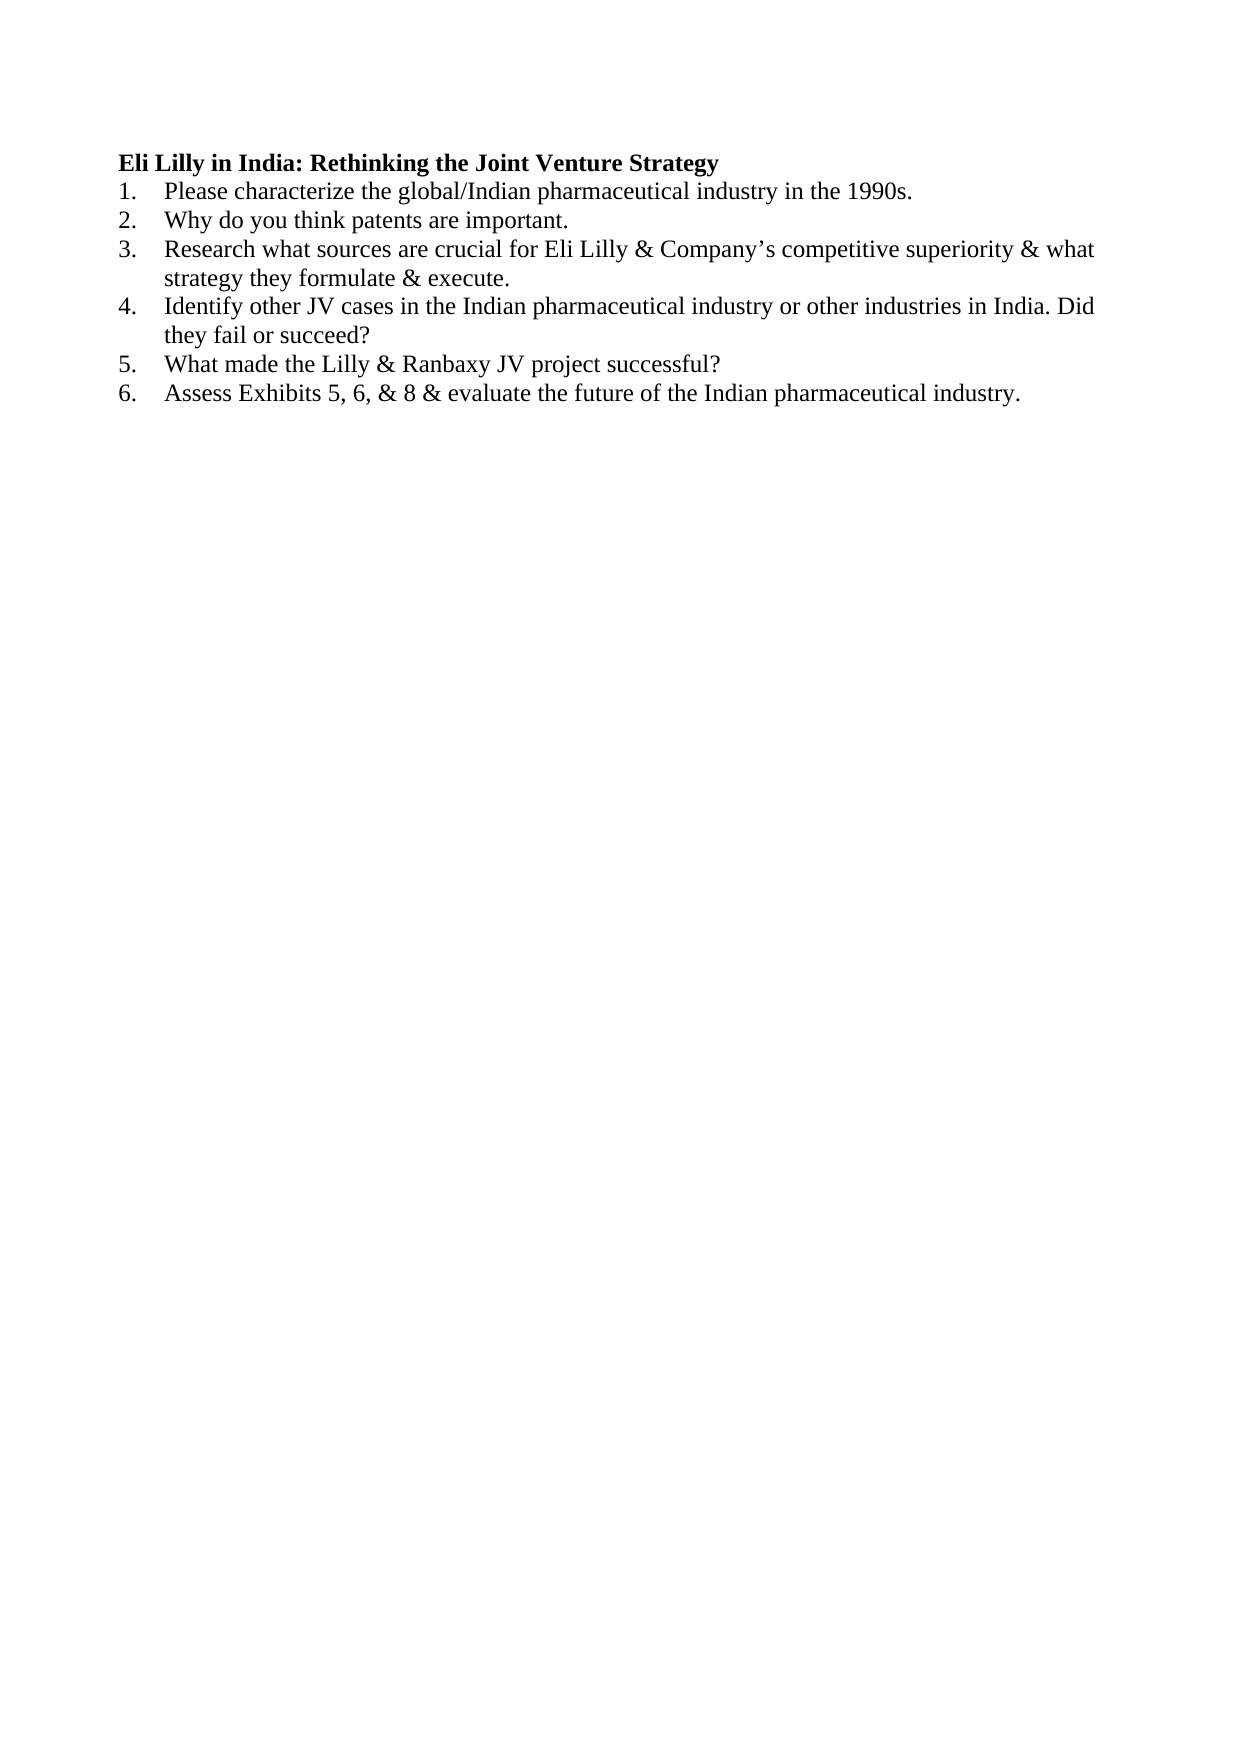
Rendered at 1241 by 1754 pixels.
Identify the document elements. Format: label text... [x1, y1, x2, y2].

list Assess Exhibits 5, 6, & 8 & evaluate the future of the Indian pharmaceutical industry. [118, 378, 1122, 406]
list Why do you think patents are important. [118, 205, 1122, 234]
text Eli Lilly in India: Rethinking the Joint Venture Strategy [118, 148, 1122, 176]
list Identify other JV cases in the Indian pharmaceutical industry or other industries in India. Did they fail or succeed? [118, 291, 1122, 349]
list Research what sources are crucial for Eli Lilly & Company’s competitive superiority & what strategy they formulate & execute. [118, 234, 1122, 291]
list What made the Lilly & Ranbaxy JV project successful? [118, 349, 1122, 378]
list Please characterize the global/Indian pharmaceutical industry in the 1990s. [118, 176, 1122, 205]
